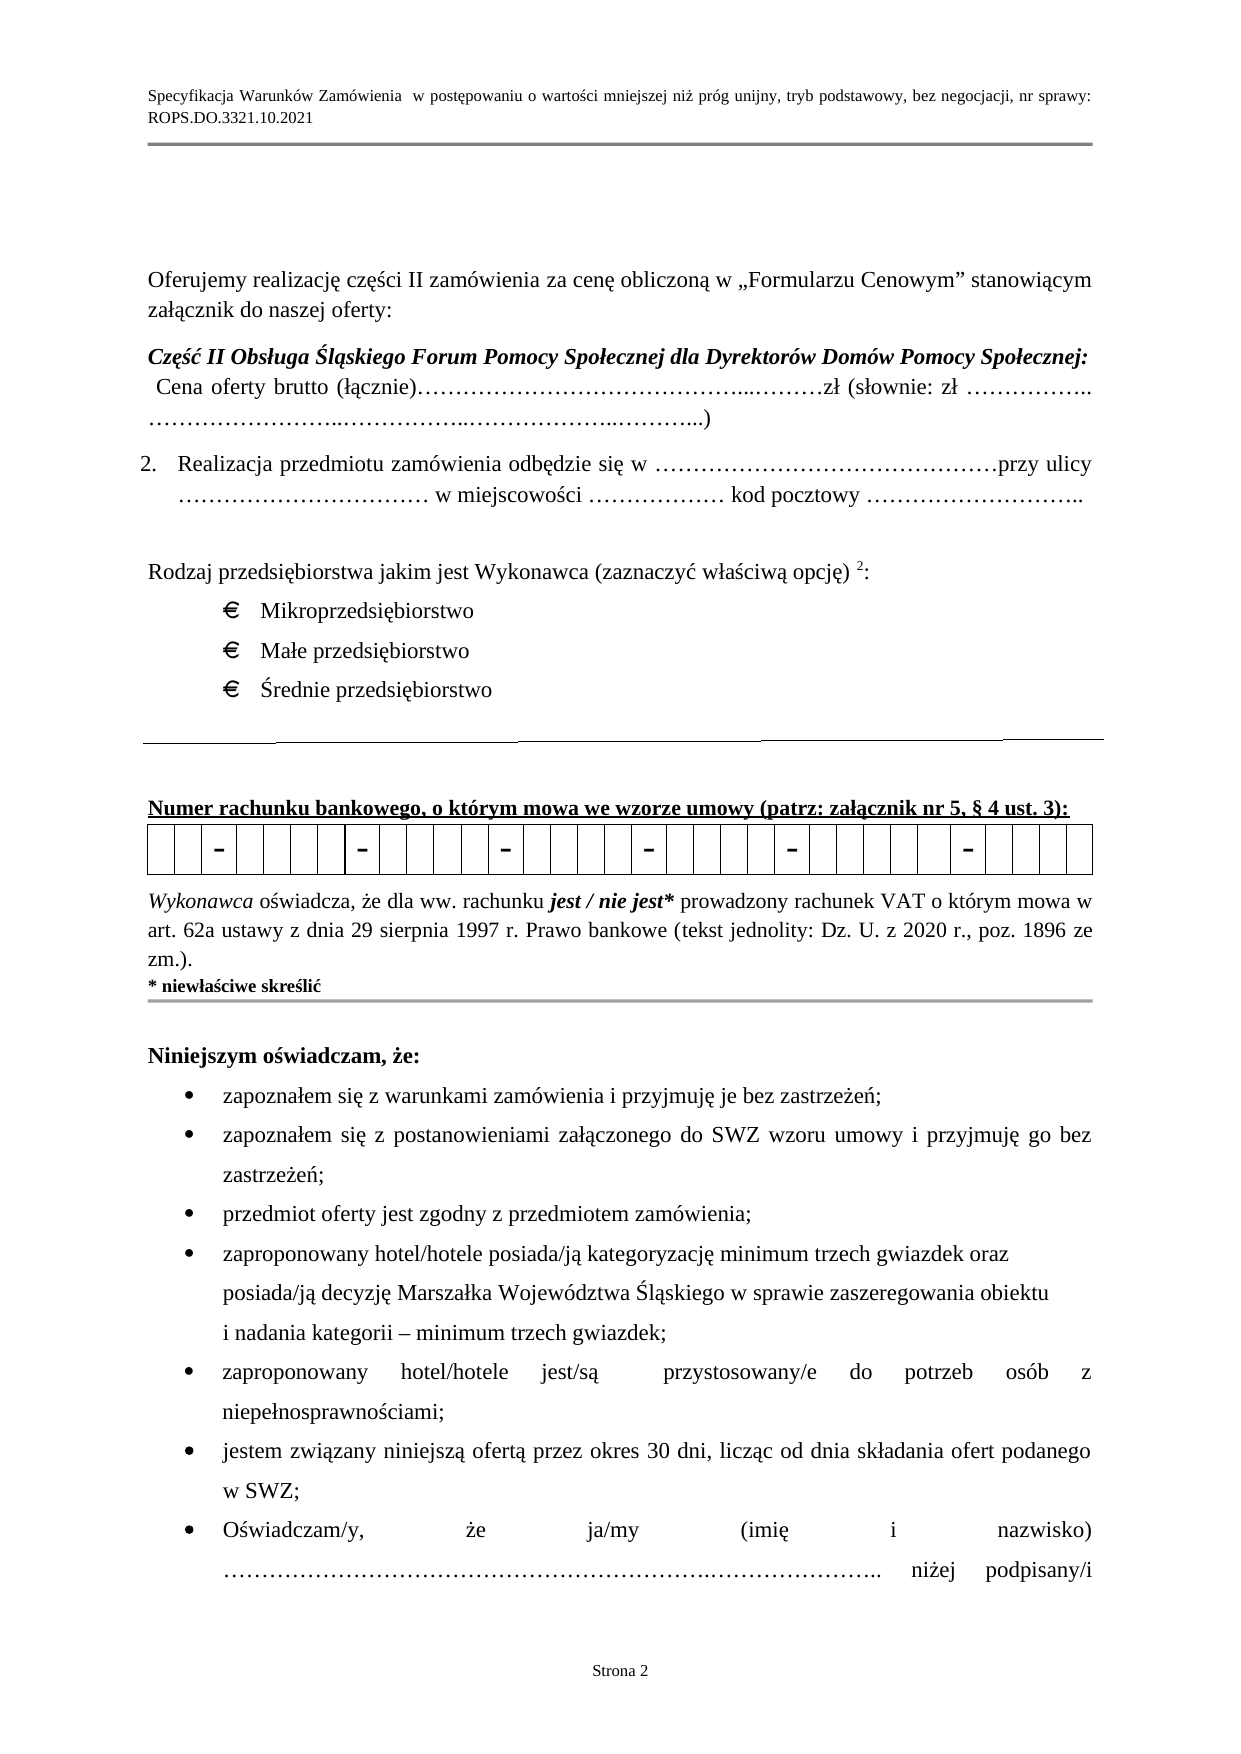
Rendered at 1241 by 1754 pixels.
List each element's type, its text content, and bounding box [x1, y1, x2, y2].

table_header [986, 825, 1012, 874]
table_header [578, 825, 604, 874]
table_header [694, 825, 720, 874]
table_header [1040, 825, 1066, 874]
text Rodzaj przedsiębiorstwa jakim jest Wykonawca (zaznaczyć właściwą opcję) 2: [148, 558, 1093, 584]
table_header - [632, 825, 666, 874]
list Małe przedsiębiorstwo [223, 637, 1093, 663]
table_header - [202, 825, 236, 874]
text Wykonawca oświadcza, że dla ww. rachunku jest / nie jest* prowadzony rachunek VAT o którym mowa w art. 62a ustawy z dnia 29 sierpnia 1997 r. Prawo bankowe (tekst jednolity: Dz. U. z 2020 r., poz. 1896 ze zm.). [148, 888, 1093, 971]
list jestem związany niniejszą ofertą przez okres 30 dni, licząc od dnia składania ofert podanego w SWZ; [185, 1437, 1093, 1503]
list Średnie przedsiębiorstwo [223, 676, 1093, 702]
table_header [264, 825, 290, 874]
table_header [748, 825, 774, 874]
table_header [667, 825, 693, 874]
table_header [318, 825, 344, 874]
text Niniejszym oświadczam, że: [148, 1042, 1093, 1069]
table_header [810, 825, 836, 874]
list zaproponowany hotel/hotele posiada/ją kategoryzację minimum trzech gwiazdek oraz posiada/ją decyzję Marszałka Województwa Śląskiego w sprawie zaszeregowania obiektu i nadania kategorii – minimum trzech gwiazdek; [185, 1240, 1093, 1345]
table_header - [346, 825, 379, 874]
table_header [721, 825, 747, 874]
list zaproponowany hotel/hotele jest/są przystosowany/e do potrzeb osób z niepełnosprawnościami; [185, 1358, 1093, 1424]
table_header - [489, 825, 523, 874]
text Numer rachunku bankowego, o którym mowa we wzorze umowy (patrz: załącznik nr 5, § 4 ust. 3): [148, 794, 1093, 820]
table_header [837, 825, 863, 874]
table_header [462, 825, 488, 874]
table_header [891, 825, 917, 874]
table_header [148, 825, 174, 874]
table_header [1067, 825, 1092, 874]
table_header - [951, 825, 985, 874]
table_header [524, 825, 550, 874]
list przedmiot oferty jest zgodny z przedmiotem zamówienia; [185, 1200, 1093, 1227]
table_header [551, 825, 577, 874]
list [185, 1516, 1093, 1582]
list Mikroprzedsiębiorstwo [223, 597, 1093, 623]
text * niewłaściwe skreślić [148, 974, 1093, 996]
table_header [380, 825, 406, 874]
text Część II Obsługa Śląskiego Forum Pomocy Społecznej dla Dyrektorów Domów Pomocy Społecznej: [148, 343, 1093, 369]
table_header [605, 825, 631, 874]
text Oferujemy realizację części II zamówienia za cenę obliczoną w „Formularzu Cenowym” stanowiącym załącznik do naszej oferty: [148, 266, 1093, 323]
table_header [434, 825, 461, 874]
table_header [237, 825, 263, 874]
table_header - [775, 825, 809, 874]
table_header [864, 825, 890, 874]
list zapoznałem się z postanowieniami załączonego do SWZ wzoru umowy i przyjmuję go bez zastrzeżeń; [185, 1121, 1093, 1187]
table_header [175, 825, 201, 874]
list zapoznałem się z warunkami zamówienia i przyjmuję je bez zastrzeżeń; [185, 1082, 1093, 1108]
table_header [407, 825, 433, 874]
text Cena oferty brutto (łącznie)……………………………………...………zł (słownie: zł …………….. ……………………..……………..………………..………...) [148, 373, 1093, 430]
table_header [918, 825, 950, 874]
list Realizacja przedmiotu zamówienia odbędzie się w ………………………………………przy ulicy …………………………… w miejscowości ……………… kod pocztowy ……………………….. [140, 450, 1093, 507]
table_header [291, 825, 317, 874]
table_header [1013, 825, 1039, 874]
